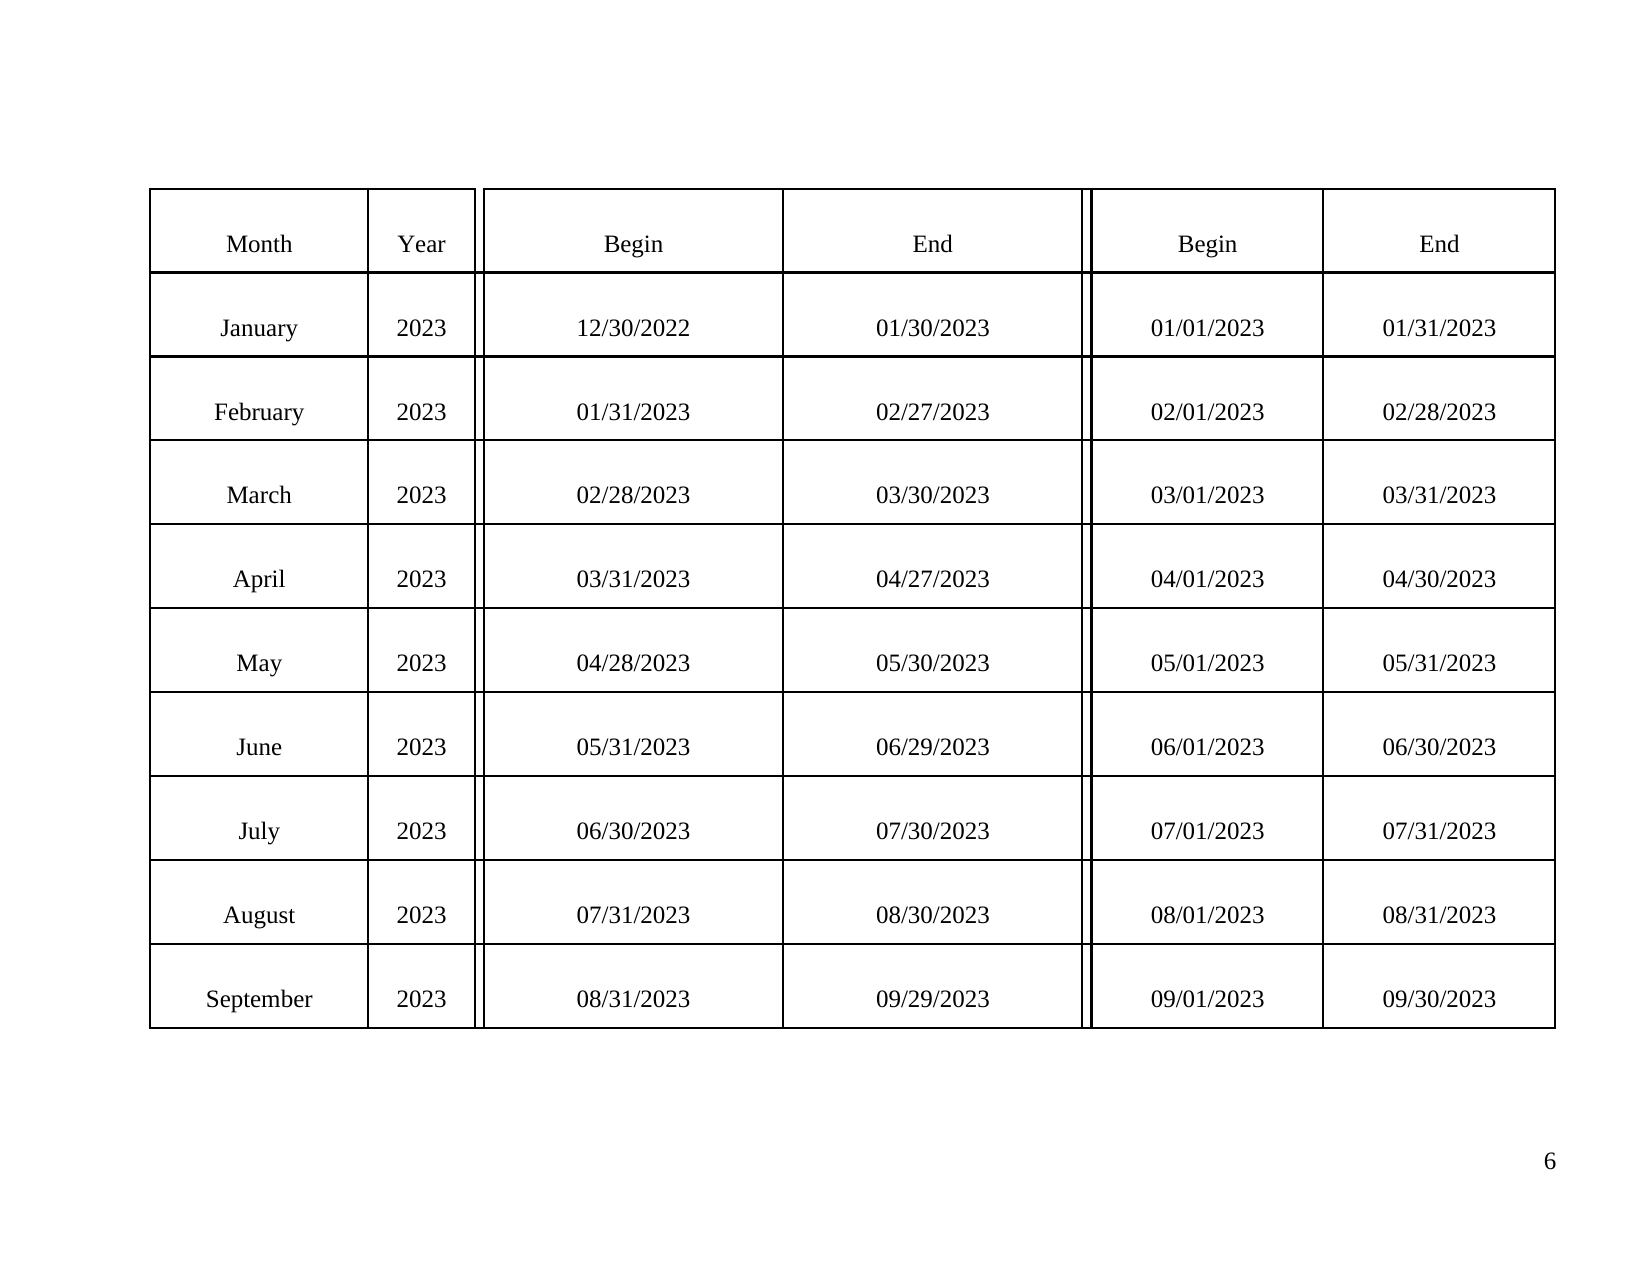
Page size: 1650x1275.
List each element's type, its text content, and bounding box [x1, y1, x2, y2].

table_cell March [151, 441, 367, 523]
table_cell 05/01/2023 [1093, 609, 1322, 691]
table_cell 01/01/2023 [1093, 274, 1322, 355]
table_cell 02/01/2023 [1093, 358, 1322, 439]
table_cell 12/30/2022 [485, 274, 782, 355]
table_cell 05/31/2023 [485, 693, 782, 775]
table_cell End [1324, 190, 1554, 271]
table_cell Begin [485, 190, 782, 271]
table_cell [1083, 441, 1090, 523]
table_cell 06/29/2023 [784, 693, 1081, 775]
table_cell Begin [1093, 190, 1322, 271]
table_cell 08/31/2023 [1324, 861, 1554, 943]
table_cell 2023 [369, 693, 474, 775]
table_cell 01/31/2023 [1324, 274, 1554, 355]
table_cell 08/31/2023 [485, 945, 782, 1027]
table_cell 2023 [369, 358, 474, 439]
table_cell [476, 777, 483, 859]
table_cell 04/28/2023 [485, 609, 782, 691]
table_cell February [151, 358, 367, 439]
table_cell [1083, 861, 1090, 943]
table_cell June [151, 693, 367, 775]
table_cell 04/27/2023 [784, 525, 1081, 607]
table_cell 2023 [369, 861, 474, 943]
table_cell January [151, 274, 367, 355]
table_cell 2023 [369, 609, 474, 691]
table_cell 01/31/2023 [485, 358, 782, 439]
table_cell 02/28/2023 [485, 441, 782, 523]
table_cell 08/01/2023 [1093, 861, 1322, 943]
table_cell 04/01/2023 [1093, 525, 1322, 607]
table_cell 2023 [369, 274, 474, 355]
table_cell 02/27/2023 [784, 358, 1081, 439]
table_cell [476, 188, 483, 271]
table_cell [1083, 693, 1090, 775]
table_cell [1083, 945, 1090, 1027]
table_cell 07/01/2023 [1093, 777, 1322, 859]
table_cell [1083, 525, 1090, 607]
table_cell 03/31/2023 [1324, 441, 1554, 523]
table_cell 06/30/2023 [1324, 693, 1554, 775]
table_cell 08/30/2023 [784, 861, 1081, 943]
table_cell 09/30/2023 [1324, 945, 1554, 1027]
table_cell [1083, 358, 1090, 439]
table_cell [476, 441, 483, 523]
table_cell [1083, 190, 1090, 271]
table_cell 06/30/2023 [485, 777, 782, 859]
table_cell 06/01/2023 [1093, 693, 1322, 775]
table_cell September [151, 945, 367, 1027]
table_cell 2023 [369, 777, 474, 859]
table_cell 02/28/2023 [1324, 358, 1554, 439]
table_cell [1083, 777, 1090, 859]
table_cell [476, 609, 483, 691]
table_cell 09/29/2023 [784, 945, 1081, 1027]
table_cell [476, 861, 483, 943]
table_cell Year [369, 190, 474, 271]
table_cell 2023 [369, 945, 474, 1027]
table_cell 2023 [369, 525, 474, 607]
table_cell 07/31/2023 [485, 861, 782, 943]
table_cell Month [151, 190, 367, 271]
table_cell 04/30/2023 [1324, 525, 1554, 607]
table_cell [476, 358, 483, 439]
table_cell 03/31/2023 [485, 525, 782, 607]
table_cell May [151, 609, 367, 691]
table_cell [1083, 274, 1090, 355]
table_cell 09/01/2023 [1093, 945, 1322, 1027]
table_cell 05/31/2023 [1324, 609, 1554, 691]
table_cell [476, 945, 483, 1027]
table_cell 03/30/2023 [784, 441, 1081, 523]
table_cell [476, 274, 483, 355]
table_cell 01/30/2023 [784, 274, 1081, 355]
table_cell End [784, 190, 1081, 271]
table_cell 03/01/2023 [1093, 441, 1322, 523]
table_cell 2023 [369, 441, 474, 523]
table_cell 07/30/2023 [784, 777, 1081, 859]
table_cell [1083, 609, 1090, 691]
table_cell August [151, 861, 367, 943]
table_cell 05/30/2023 [784, 609, 1081, 691]
table_cell July [151, 777, 367, 859]
table_cell [476, 525, 483, 607]
table_cell [476, 693, 483, 775]
table_cell April [151, 525, 367, 607]
table_cell 07/31/2023 [1324, 777, 1554, 859]
